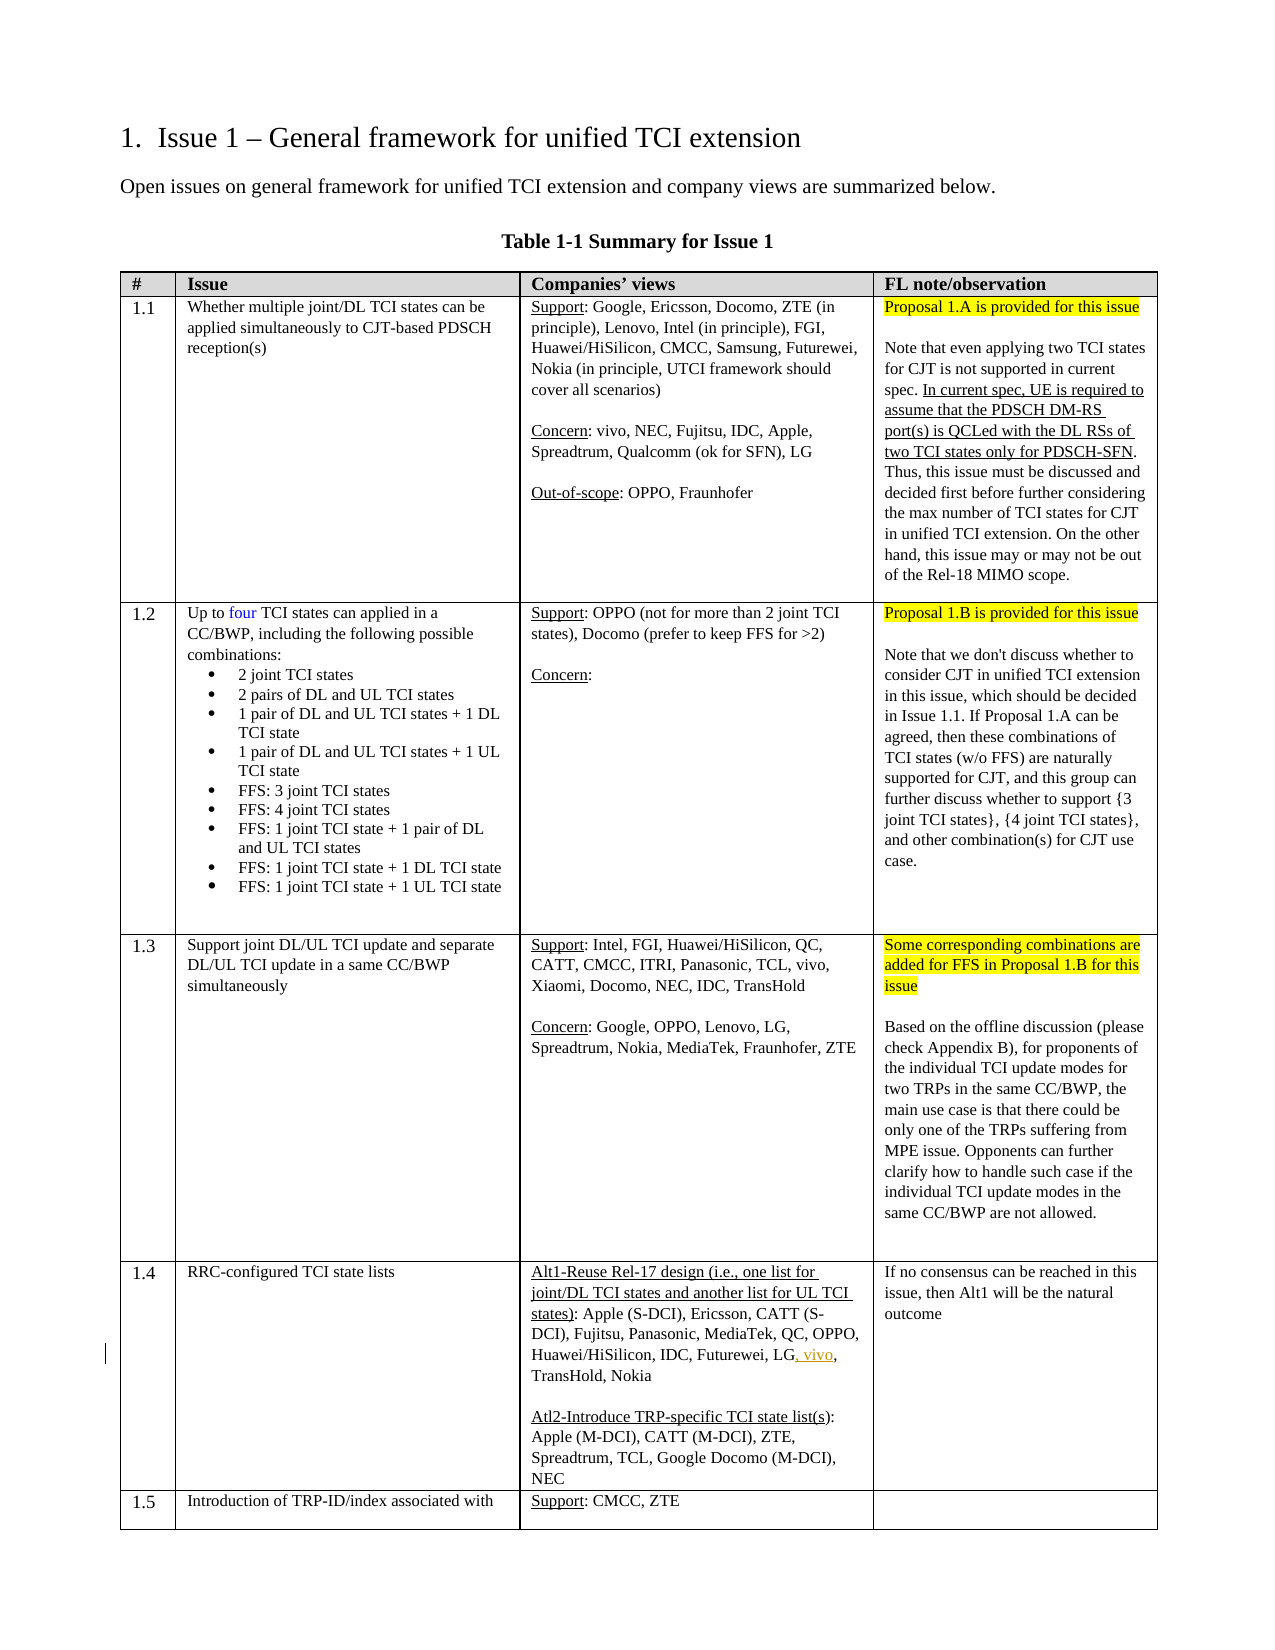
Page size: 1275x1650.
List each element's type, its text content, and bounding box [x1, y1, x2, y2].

table_cell Alt1-Reuse Rel-17 design (i.e., one list for joint/DL TCI states and another list for UL TCI states): Apple (S-DCI), Ericsson, CATT (S-DCI), Fujitsu, Panasonic, MediaTek, QC, OPPO, Huawei/HiSilicon, IDC, Futurewei, LG, TransHold, Nokia Atl2-Introduce TRP-specific TCI state list(s): Apple (M-DCI), CATT (M-DCI), ZTE, Spreadtrum, TCL, Google Docomo (M-DCI), NEC [521, 1262, 873, 1490]
table_header # [121, 273, 175, 296]
table_cell Proposal 1.B is provided for this issue Note that we don't discuss whether to consider CJT in unified TCI extension in this issue, which should be decided in Issue 1.1. If Proposal 1.A can be agreed, then these combinations of TCI states (w/o FFS) are naturally supported for CJT, and this group can further discuss whether to support {3 joint TCI states}, {4 joint TCI states}, and other combination(s) for CJT use case. [874, 603, 1157, 933]
table_header Companies’ views [521, 273, 873, 296]
table_cell Support joint DL/UL TCI update and separate DL/UL TCI update in a same CC/BWP simultaneously [176, 935, 519, 1261]
table_cell 1.2 [121, 603, 175, 933]
table_cell Some corresponding combinations are added for FFS in Proposal 1.B for this issue Based on the offline discussion (please check Appendix B), for proponents of the individual TCI update modes for two TRPs in the same CC/BWP, the main use case is that there could be only one of the TRPs suffering from MPE issue. Opponents can further clarify how to handle such case if the individual TCI update modes in the same CC/BWP are not allowed. [874, 935, 1157, 1261]
table_cell [874, 1491, 1157, 1529]
table_cell Support: OPPO (not for more than 2 joint TCI states), Docomo (prefer to keep FFS for >2) Concern: [521, 603, 873, 933]
table_header Issue [176, 273, 519, 296]
table_cell 1.3 [121, 935, 175, 1261]
text Table 1-1 Summary for Issue 1 [120, 229, 1155, 253]
table_cell Support: Intel, FGI, Huawei/HiSilicon, QC, CATT, CMCC, ITRI, Panasonic, TCL, vivo, Xiaomi, Docomo, NEC, IDC, TransHold Concern: Google, OPPO, Lenovo, LG, Spreadtrum, Nokia, MediaTek, Fraunhofer, ZTE [521, 935, 873, 1261]
table_header FL note/observation [874, 273, 1157, 296]
table_cell Proposal 1.A is provided for this issue Note that even applying two TCI states for CJT is not supported in current spec. In current spec, UE is required to assume that the PDSCH DM-RS port(s) is QCLed with the DL RSs of two TCI states only for PDSCH-SFN. Thus, this issue must be discussed and decided first before further considering the max number of TCI states for CJT in unified TCI extension. On the other hand, this issue may or may not be out of the Rel-18 MIMO scope. [874, 297, 1157, 602]
table_cell 1.4 [121, 1262, 175, 1490]
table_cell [176, 1491, 519, 1529]
table_cell RRC-configured TCI state lists [176, 1262, 519, 1490]
table_cell Support: Google, Ericsson, Docomo, ZTE (in principle), Lenovo, Intel (in principle), FGI, Huawei/HiSilicon, CMCC, Samsung, Futurewei, Nokia (in principle, UTCI framework should cover all scenarios) Concern: vivo, NEC, Fujitsu, IDC, Apple, Spreadtrum, Qualcomm (ok for SFN), LG Out-of-scope: OPPO, Fraunhofer [521, 297, 873, 602]
subtitle Issue 1 – General framework for unified TCI extension [120, 120, 1155, 153]
table_cell Up to four TCI states can applied in a CC/BWP, including the following possible combinations: 2 joint TCI states 2 pairs of DL and UL TCI states 1 pair of DL and UL TCI states + 1 DL TCI state 1 pair of DL and UL TCI states + 1 UL TCI state FFS: 3 joint TCI states FFS: 4 joint TCI states FFS: 1 joint TCI state + 1 pair of DL and UL TCI states FFS: 1 joint TCI state + 1 DL TCI state FFS: 1 joint TCI state + 1 UL TCI state [176, 603, 519, 933]
text Open issues on general framework for unified TCI extension and company views are summarized below. [120, 174, 1155, 198]
table_cell If no consensus can be reached in this issue, then Alt1 will be the natural outcome [874, 1262, 1157, 1490]
table_cell 1.1 [121, 297, 175, 602]
table_cell Whether multiple joint/DL TCI states can be applied simultaneously to CJT-based PDSCH reception(s) [176, 297, 519, 602]
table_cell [521, 1491, 873, 1529]
table_cell 1.5 [121, 1491, 175, 1529]
